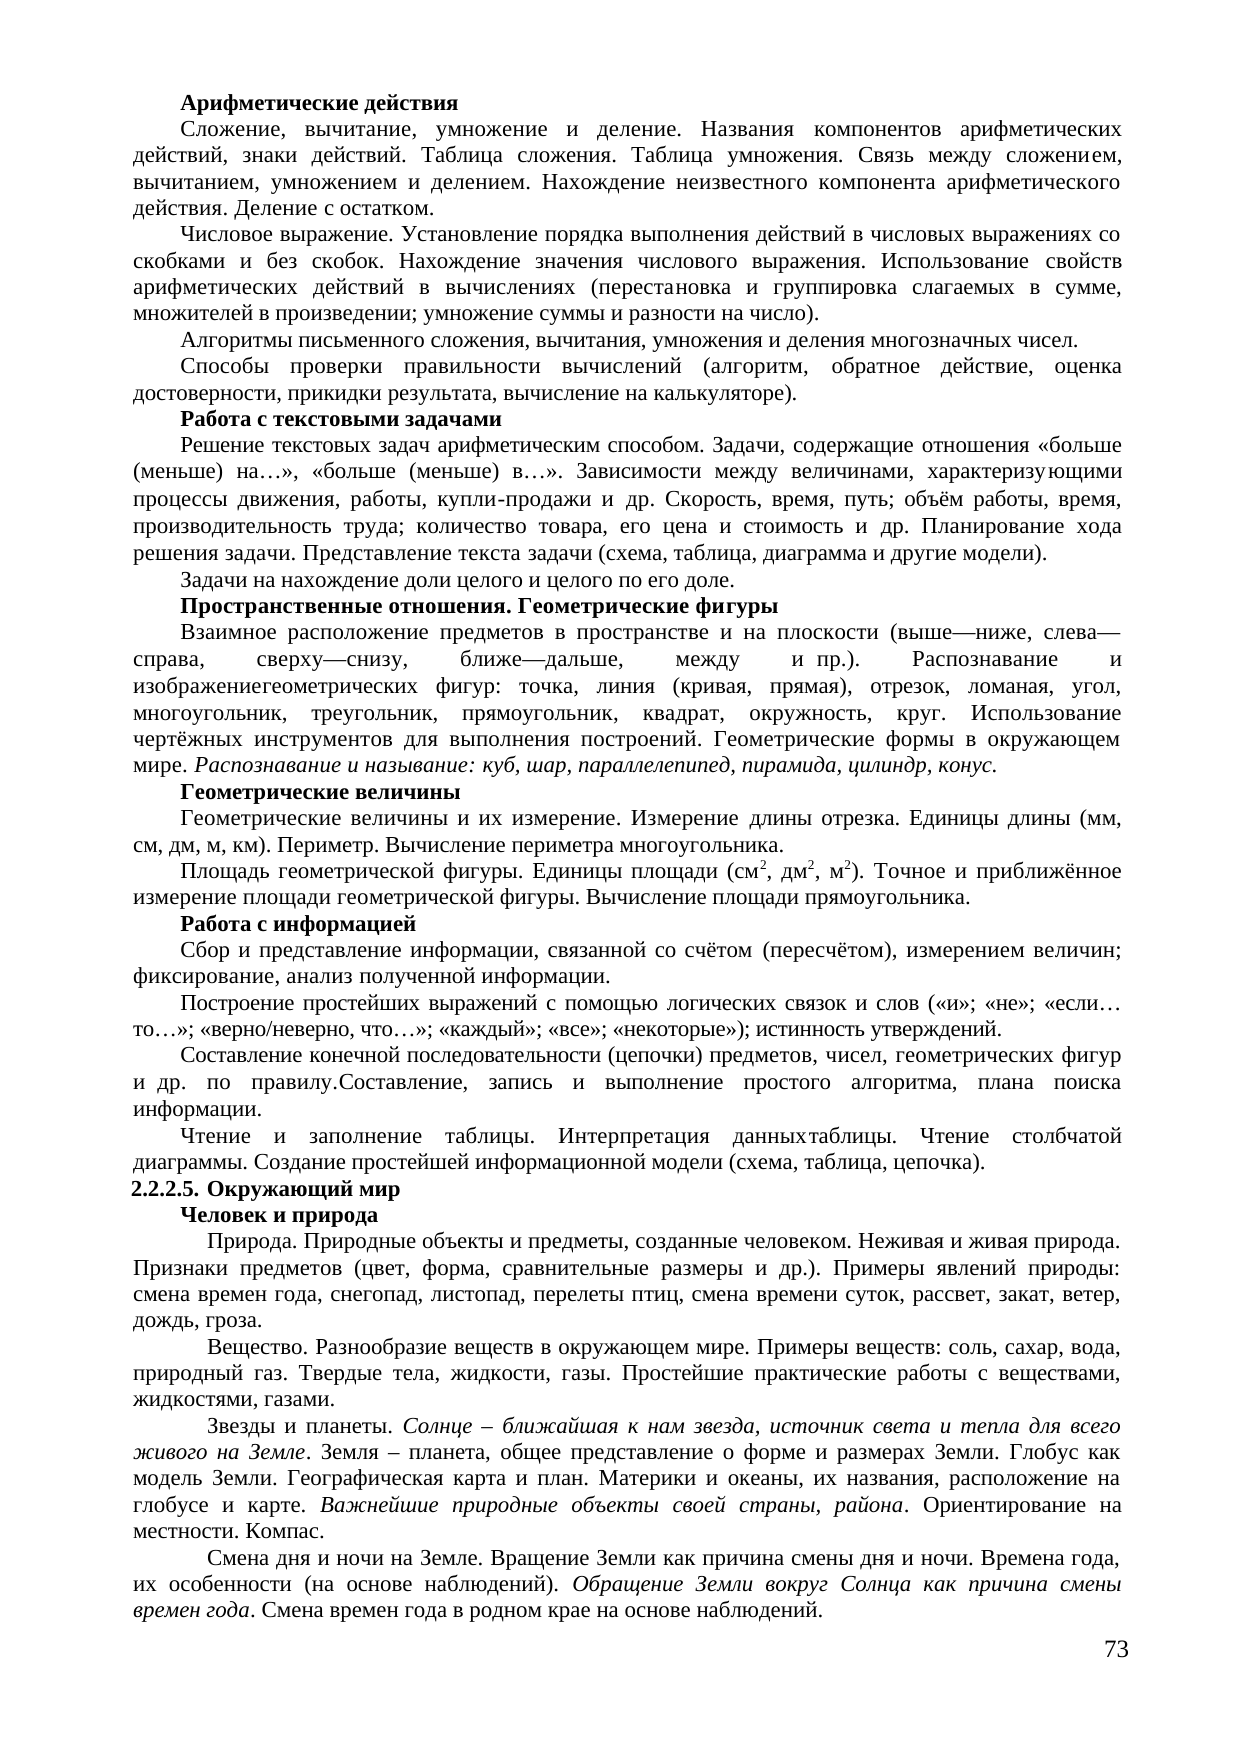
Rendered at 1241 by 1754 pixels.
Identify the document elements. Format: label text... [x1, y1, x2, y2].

text Сложение, вычитание, умножение и деление. Названия компонентов арифметических действий, знаки действий. Таблица сложения. Таблица умножения. Связь между сложением, вычитанием, умножением и делением. Нахождение неизвестного компонента арифметического действия. Деление с остатком. [133, 115, 1122, 220]
text Чтение и заполнение таблицы. Интерпретация данныхтаблицы. Чтение столбчатой диаграммы. Создание простейшей информационной модели (схема, таблица, цепочка). [133, 1122, 1122, 1174]
text Геометрические величины [133, 778, 1122, 804]
text Человек и природа [133, 1201, 1122, 1227]
text Арифметические действия [133, 89, 1122, 115]
text Пространственные отношения. Геометрические фигуры [133, 592, 1122, 618]
text Составление конечной последовательности (цепочки) предметов, чисел, геометрических фигур и др. по правилу.Составление, запись и выполнение простого алгоритма, плана поиска информации. [133, 1041, 1122, 1122]
text Работа с информацией [133, 910, 1122, 936]
text Способы проверки правильности вычислений (алгоритм, обратное действие, оценка достоверности, прикидки результата, вычисление на калькуляторе). [133, 352, 1122, 405]
text Площадь геометрической фигуры. Единицы площади (см2, дм2, м2). Точное и приближённое измерение площади геометрической фигуры. Вычисление площади прямоугольника. [133, 857, 1122, 910]
text Геометрические величины и их измерение. Измерение длины отрезка. Единицы длины (мм, см, дм, м, км). Периметр. Вычисление периметра многоугольника. [133, 804, 1122, 857]
text Задачи на нахождение доли целого и целого по его доле. [133, 566, 1122, 592]
text Вещество. Разнообразие веществ в окружающем мире. Примеры веществ: соль, сахар, вода, природный газ. Твердые тела, жидкости, газы. Простейшие практические работы с веществами, жидкостями, газами. [133, 1333, 1122, 1412]
subtitle Окружающий мир [131, 1174, 1122, 1201]
text Работа с текстовыми задачами [133, 405, 1122, 431]
text Сбор и представление информации, связанной со счётом (пересчётом), измерением величин; фиксирование, анализ полученной информации. [133, 936, 1122, 989]
text Решение текстовых задач арифметическим способом. Задачи, содержащие отношения «больше (меньше) на…», «больше (меньше) в…». Зависимости между величинами, характеризующими процессы движения, работы, купли-продажи и др. Скорость, время, путь; объём работы, время, производительность труда; количество товара, его цена и стоимость и др. Планирование хода решения задачи. Представление текста задачи (схема, таблица, диаграмма и другие модели). [133, 431, 1122, 566]
text Звезды и планеты. Солнце – ближайшая к нам звезда, источник света и тепла для всего живого на Земле. Земля – планета, общее представление о форме и размерах Земли. Глобус как модель Земли. Географическая карта и план. Материки и океаны, их названия, расположение на глобусе и карте. Важнейшие природные объекты своей страны, района. Ориентирование на местности. Компас. [133, 1412, 1122, 1543]
text Взаимное расположение предметов в пространстве и на плоскости (выше—ниже, слева—справа, сверху—снизу, ближе—дальше, между и пр.). Распознавание и изображениегеометрических фигур: точка, линия (кривая, прямая), отрезок, ломаная, угол, многоугольник, треугольник, прямоугольник, квадрат, окружность, круг. Использование чертёжных инструментов для выполнения построений. Геометрические формы в окружающем мире. Распознавание и называние: куб, шар, параллелепипед, пирамида, цилиндр, конус. [133, 618, 1122, 778]
text Построение простейших выражений с помощью логических связок и слов («и»; «не»; «если… то…»; «верно/неверно, что…»; «каждый»; «все»; «некоторые»); истинность утверждений. [133, 989, 1122, 1041]
text Числовое выражение. Установление порядка выполнения действий в числовых выражениях со скобками и без скобок. Нахождение значения числового выражения. Использование свойств арифметических действий в вычислениях (перестановка и группировка слагаемых в сумме, множителей в произведении; умножение суммы и разности на число). [133, 220, 1122, 326]
text Алгоритмы письменного сложения, вычитания, умножения и деления многозначных чисел. [133, 326, 1122, 352]
text Смена дня и ночи на Земле. Вращение Земли как причина смены дня и ночи. Времена года, их особенности (на основе наблюдений). Обращение Земли вокруг Солнца как причина смены времен года. Смена времен года в родном крае на основе наблюдений. [133, 1543, 1122, 1623]
text Природа. Природные объекты и предметы, созданные человеком. Неживая и живая природа. Признаки предметов (цвет, форма, сравнительные размеры и др.). Примеры явлений природы: смена времен года, снегопад, листопад, перелеты птиц, смена времени суток, рассвет, закат, ветер, дождь, гроза. [133, 1227, 1122, 1333]
